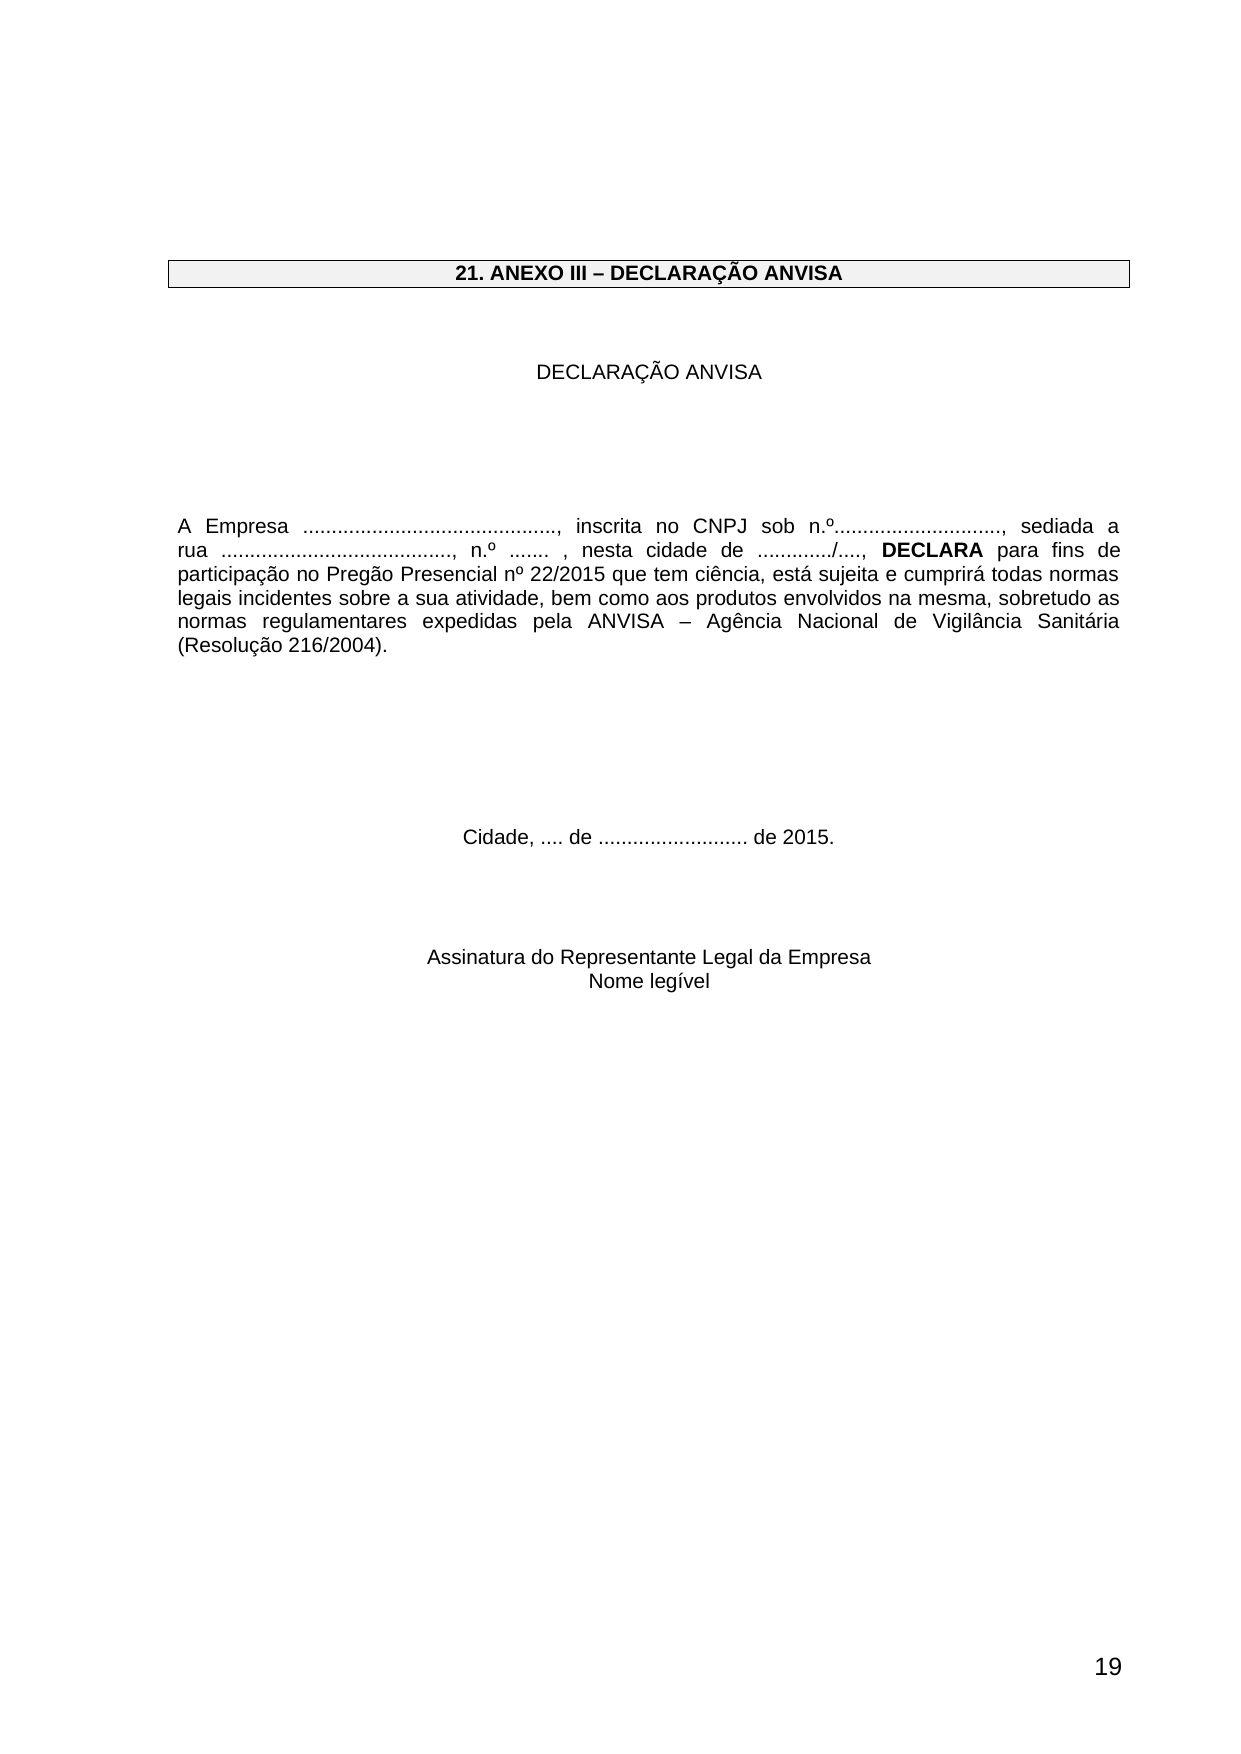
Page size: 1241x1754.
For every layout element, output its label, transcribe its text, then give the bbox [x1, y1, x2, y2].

text Assinatura do Representante Legal da Empresa [177, 945, 1121, 969]
text Cidade, .... de .......................... de 2015. [177, 825, 1121, 849]
text DECLARAÇÃO ANVISA [177, 360, 1121, 384]
text Nome legível [177, 969, 1121, 993]
text A Empresa ............................................, inscrita no CNPJ sob n.º............................., sediada a rua ........................................, n.º ....... , nesta cidade de ............./...., DECLARA para fins de participação no Pregão Presencial nº 22/2015 que tem ciência, está sujeita e cumprirá todas normas legais incidentes sobre a sua atividade, bem como aos produtos envolvidos na mesma, sobretudo as normas regulamentares expedidas pela ANVISA – Agência Nacional de Vigilância Sanitária (Resolução 216/2004). [177, 513, 1121, 657]
subtitle 21. ANEXO III – DECLARAÇÃO ANVISA [169, 261, 1129, 287]
